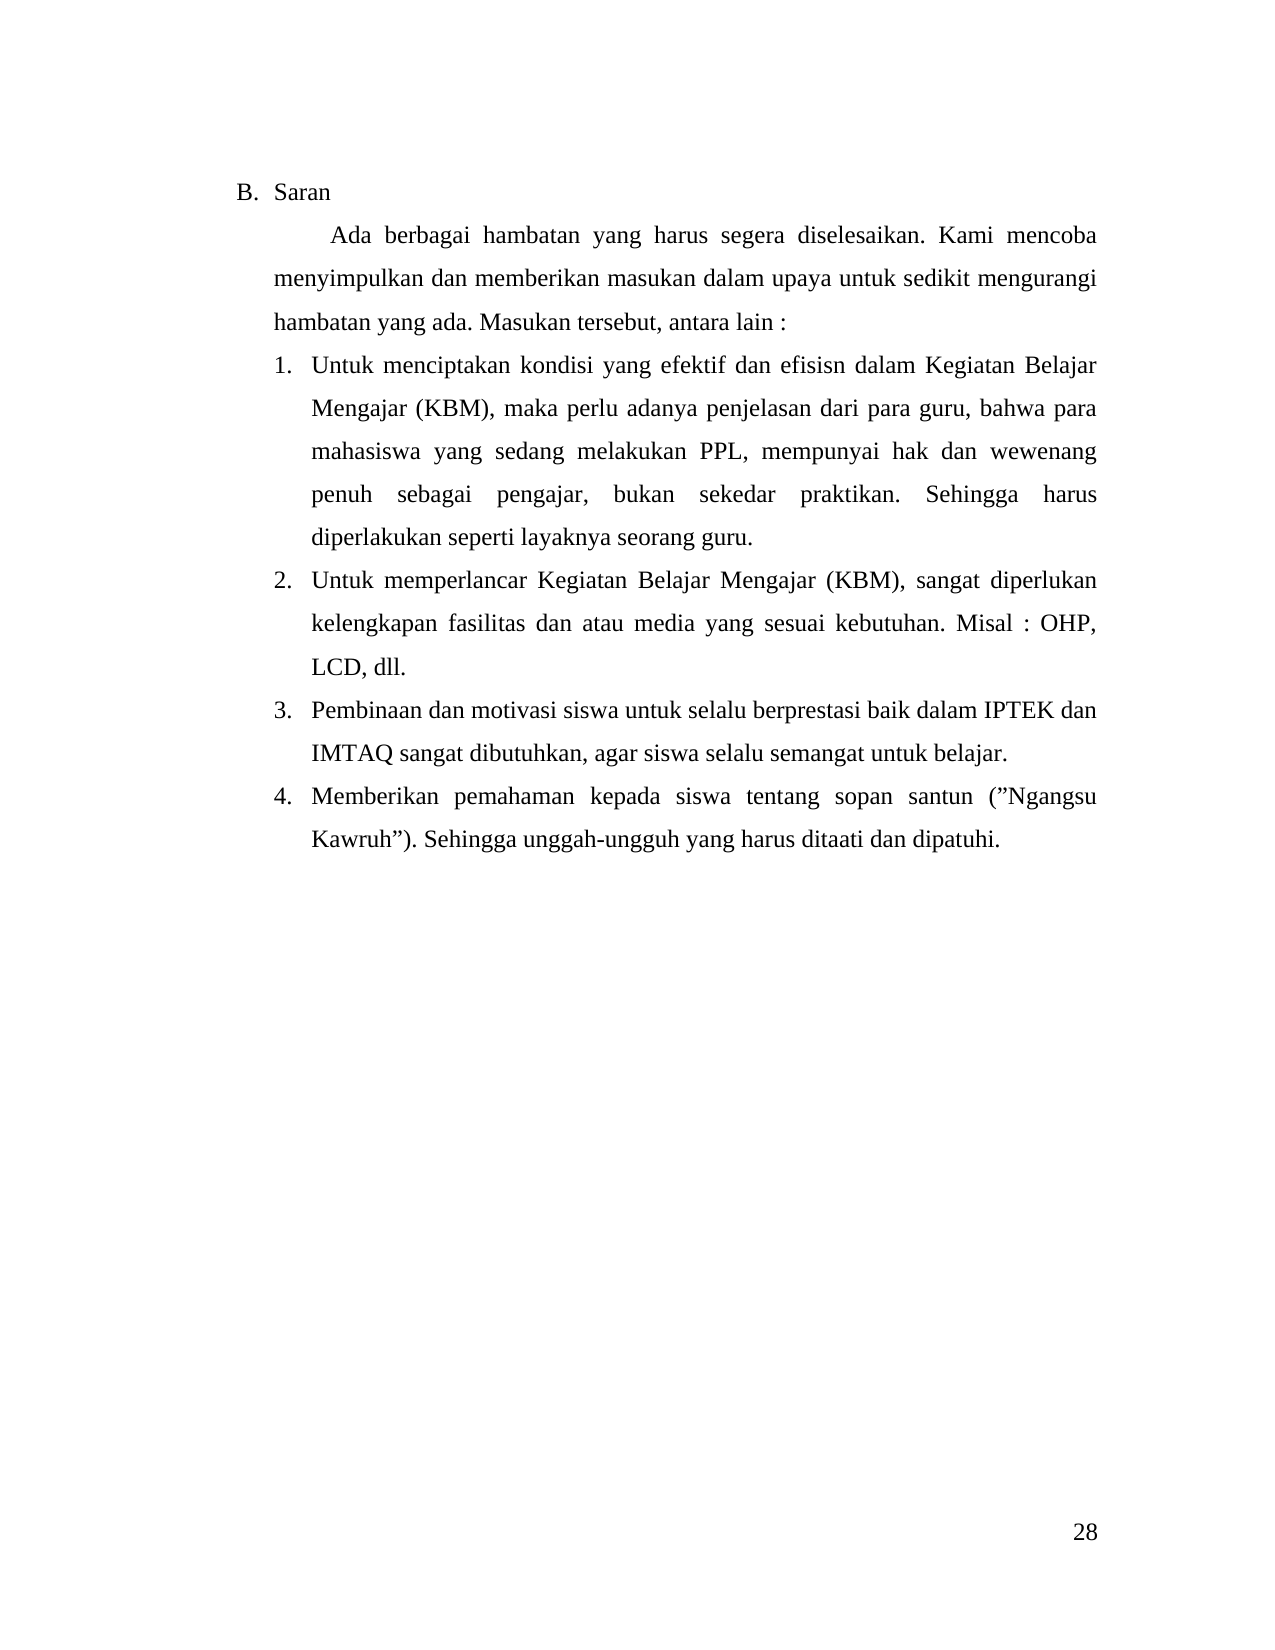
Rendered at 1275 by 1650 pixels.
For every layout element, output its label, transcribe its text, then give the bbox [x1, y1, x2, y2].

list Untuk memperlancar Kegiatan Belajar Mengajar (KBM), sangat diperlukan kelengkapan fasilitas dan atau media yang sesuai kebutuhan. Misal : OHP, LCD, dll. [274, 565, 1098, 680]
list Memberikan pemahaman kepada siswa tentang sopan santun (”Ngangsu Kawruh”). Sehingga unggah-ungguh yang harus ditaati dan dipatuhi. [274, 781, 1098, 853]
list Saran [236, 177, 1098, 206]
text Ada berbagai hambatan yang harus segera diselesaikan. Kami mencoba menyimpulkan dan memberikan masukan dalam upaya untuk sedikit mengurangi hambatan yang ada. Masukan tersebut, antara lain : [274, 220, 1098, 335]
list Pembinaan dan motivasi siswa untuk selalu berprestasi baik dalam IPTEK dan IMTAQ sangat dibutuhkan, agar siswa selalu semangat untuk belajar. [274, 695, 1098, 767]
list Untuk menciptakan kondisi yang efektif dan efisisn dalam Kegiatan Belajar Mengajar (KBM), maka perlu adanya penjelasan dari para guru, bahwa para mahasiswa yang sedang melakukan PPL, mempunyai hak dan wewenang penuh sebagai pengajar, bukan sekedar praktikan. Sehingga harus diperlakukan seperti layaknya seorang guru. [274, 350, 1098, 551]
